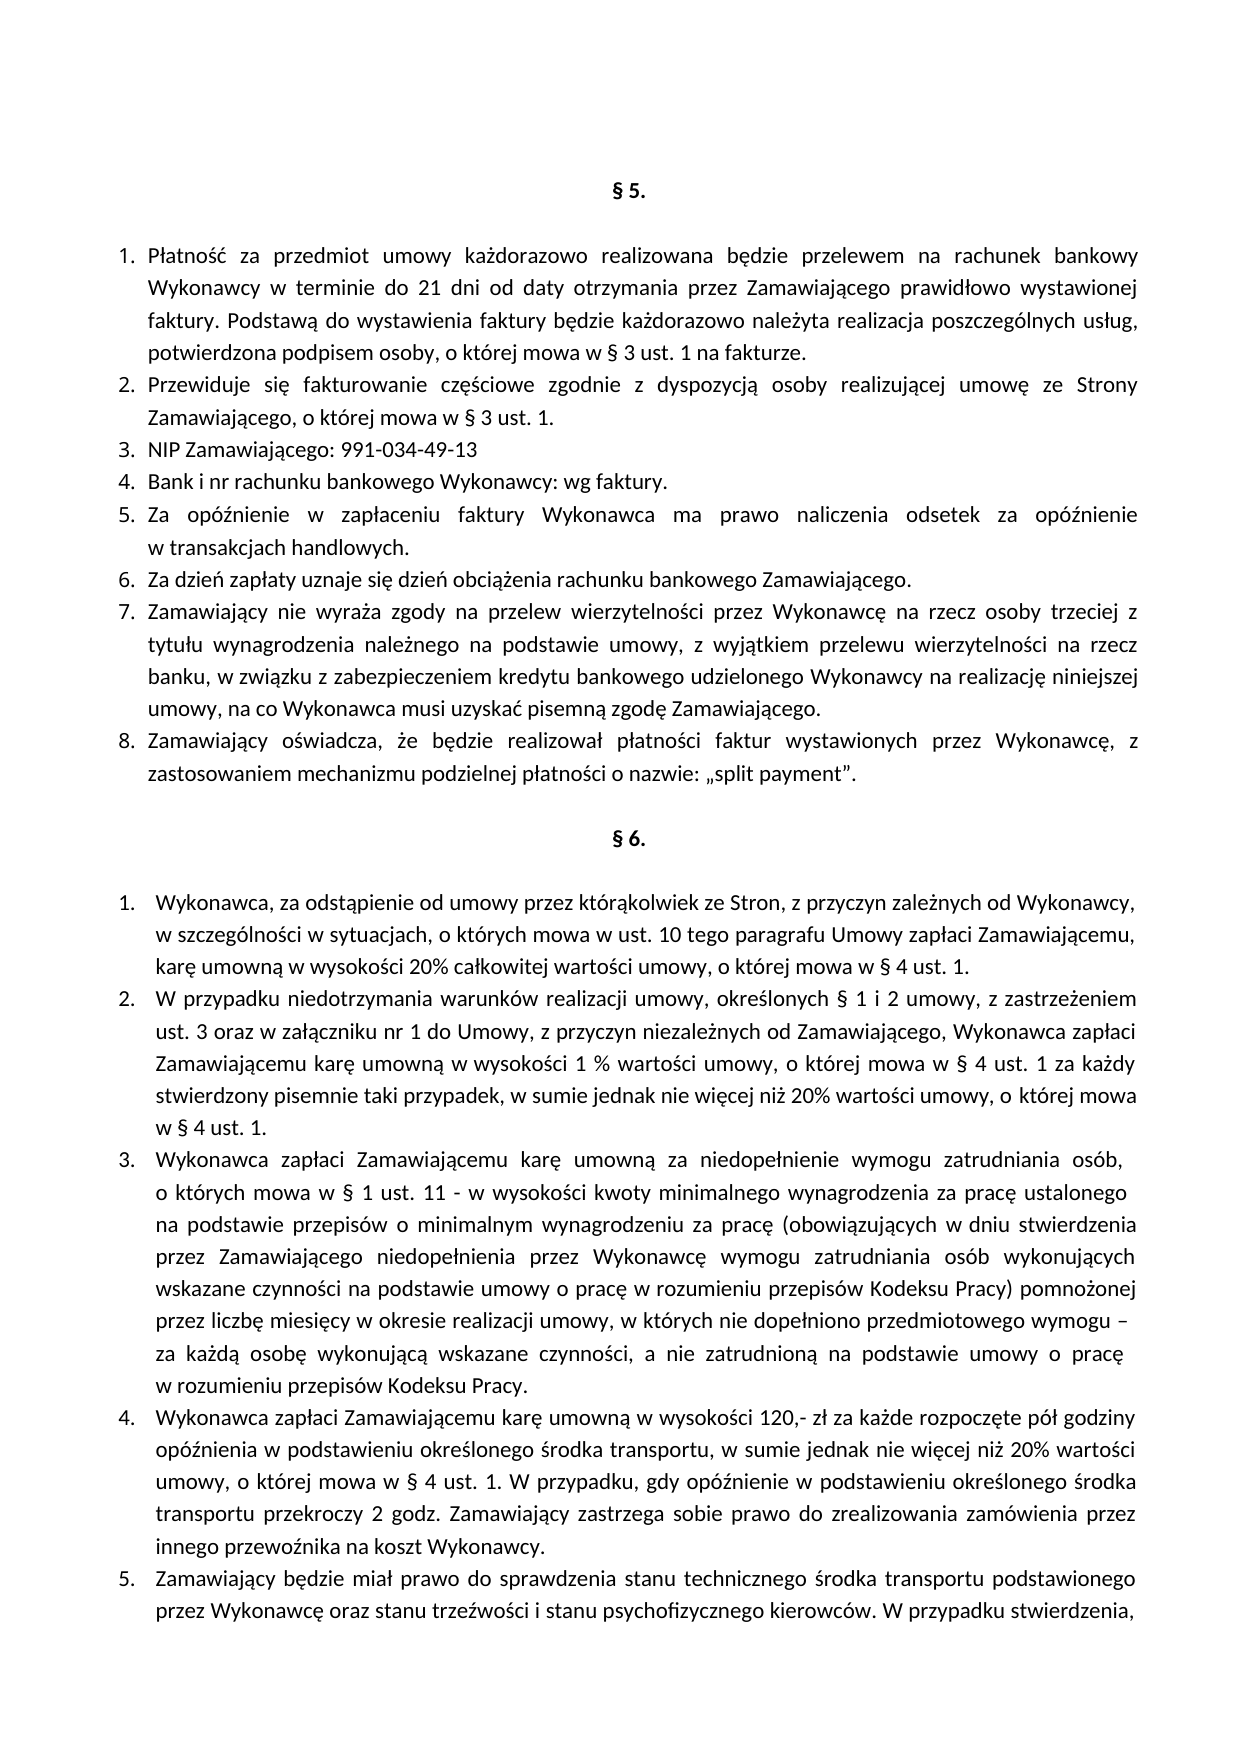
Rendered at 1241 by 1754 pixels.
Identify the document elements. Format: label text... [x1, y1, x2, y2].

list Zamawiający nie wyraża zgody na przelew wierzytelności przez Wykonawcę na rzecz osoby trzeciej z tytułu wynagrodzenia należnego na podstawie umowy, z wyjątkiem przelewu wierzytelności na rzecz banku, w związku z zabezpieczeniem kredytu bankowego udzielonego Wykonawcy na realizację niniejszej umowy, na co Wykonawca musi uzyskać pisemną zgodę Zamawiającego. [118, 597, 1140, 722]
text § 6. [118, 824, 1140, 852]
list Zamawiający oświadcza, że będzie realizował płatności faktur wystawionych przez Wykonawcę, z zastosowaniem mechanizmu podzielnej płatności o nazwie: „split payment”. [118, 727, 1140, 787]
list Za dzień zapłaty uznaje się dzień obciążenia rachunku bankowego Zamawiającego. [118, 565, 1140, 593]
list Bank i nr rachunku bankowego Wykonawcy: wg faktury. [118, 467, 1140, 496]
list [118, 1564, 1137, 1624]
list Wykonawca zapłaci Zamawiającemu karę umowną za niedopełnienie wymogu zatrudniania osób, o których mowa w § 1 ust. 11 - w wysokości kwoty minimalnego wynagrodzenia za pracę ustalonego na podstawie przepisów o minimalnym wynagrodzeniu za pracę (obowiązujących w dniu stwierdzenia przez Zamawiającego niedopełnienia przez Wykonawcę wymogu zatrudniania osób wykonujących wskazane czynności na podstawie umowy o pracę w rozumieniu przepisów Kodeksu Pracy) pomnożonej przez liczbę miesięcy w okresie realizacji umowy, w których nie dopełniono przedmiotowego wymogu – za każdą osobę wykonującą wskazane czynności, a nie zatrudnioną na podstawie umowy o pracę w rozumieniu przepisów Kodeksu Pracy. [118, 1146, 1137, 1399]
list Przewiduje się fakturowanie częściowe zgodnie z dyspozycją osoby realizującej umowę ze Strony Zamawiającego, o której mowa w § 3 ust. 1. [118, 370, 1140, 431]
text § 5. [118, 177, 1140, 204]
list W przypadku niedotrzymania warunków realizacji umowy, określonych § 1 i 2 umowy, z zastrzeżeniem ust. 3 oraz w załączniku nr 1 do Umowy, z przyczyn niezależnych od Zamawiającego, Wykonawca zapłaci Zamawiającemu karę umowną w wysokości 1 % wartości umowy, o której mowa w § 4 ust. 1 za każdy stwierdzony pisemnie taki przypadek, w sumie jednak nie więcej niż 20% wartości umowy, o której mowa w § 4 ust. 1. [118, 984, 1137, 1141]
list Wykonawca, za odstąpienie od umowy przez którąkolwiek ze Stron, z przyczyn zależnych od Wykonawcy, w szczególności w sytuacjach, o których mowa w ust. 10 tego paragrafu Umowy zapłaci Zamawiającemu, karę umowną w wysokości 20% całkowitej wartości umowy, o której mowa w § 4 ust. 1. [118, 888, 1137, 980]
list NIP Zamawiającego: 991-034-49-13 [118, 435, 1140, 463]
list Za opóźnienie w zapłaceniu faktury Wykonawca ma prawo naliczenia odsetek za opóźnienie w transakcjach handlowych. [118, 500, 1140, 561]
list Płatność za przedmiot umowy każdorazowo realizowana będzie przelewem na rachunek bankowy Wykonawcy w terminie do 21 dni od daty otrzymania przez Zamawiającego prawidłowo wystawionej faktury. Podstawą do wystawienia faktury będzie każdorazowo należyta realizacja poszczególnych usług, potwierdzona podpisem osoby, o której mowa w § 3 ust. 1 na fakturze. [118, 241, 1140, 366]
list Wykonawca zapłaci Zamawiającemu karę umowną w wysokości 120,- zł za każde rozpoczęte pół godziny opóźnienia w podstawieniu określonego środka transportu, w sumie jednak nie więcej niż 20% wartości umowy, o której mowa w § 4 ust. 1. W przypadku, gdy opóźnienie w podstawieniu określonego środka transportu przekroczy 2 godz. Zamawiający zastrzega sobie prawo do zrealizowania zamówienia przez innego przewoźnika na koszt Wykonawcy. [118, 1403, 1137, 1560]
